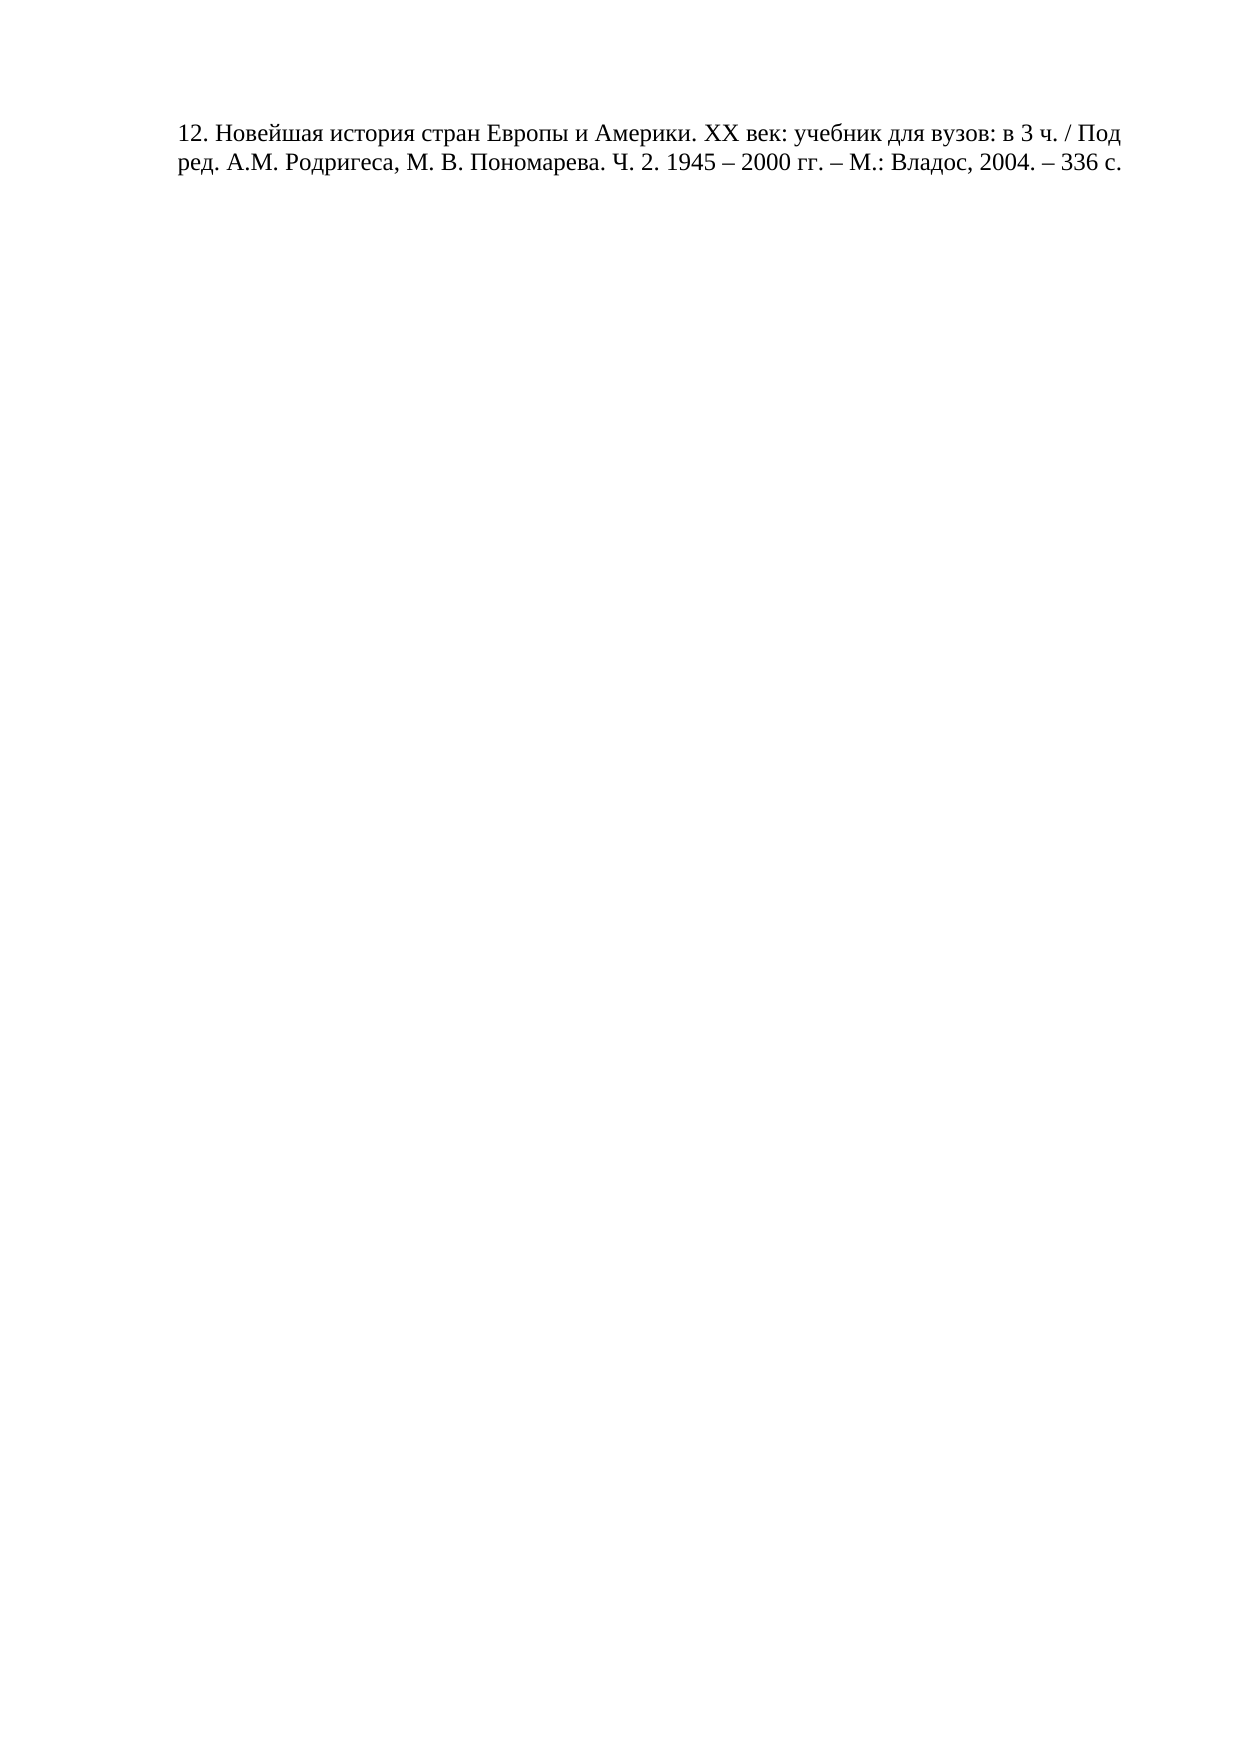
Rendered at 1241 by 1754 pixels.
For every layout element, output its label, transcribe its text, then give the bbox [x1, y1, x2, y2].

text 12. Новейшая история стран Европы и Америки. XX век: учебник для вузов: в 3 ч. / Под ред. А.М. Родригеса, М. В. Пономарева. Ч. 2. 1945 – 2000 гг. – М.: Владос, 2004. – 336 с. [177, 118, 1152, 176]
